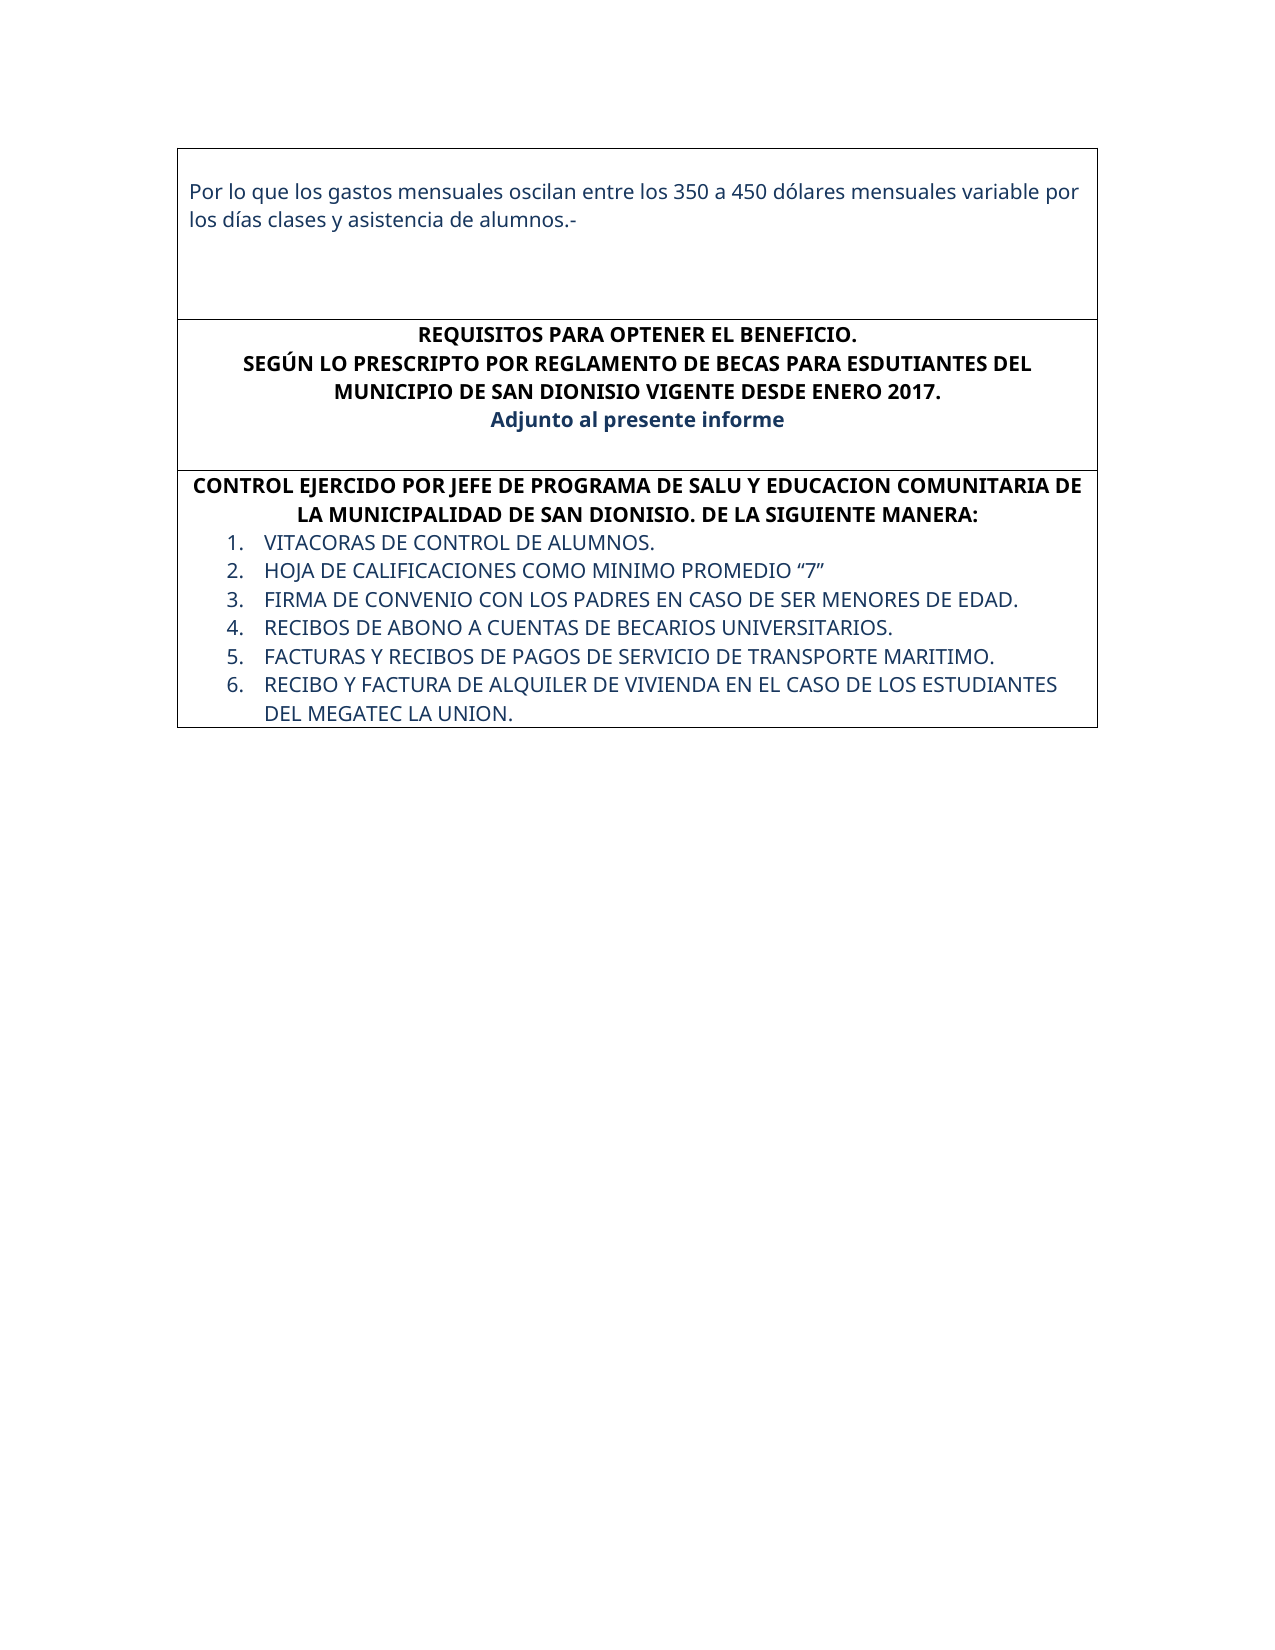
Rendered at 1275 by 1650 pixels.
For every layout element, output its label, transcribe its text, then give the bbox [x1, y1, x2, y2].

table_cell CONTROL EJERCIDO POR JEFE DE PROGRAMA DE SALU Y EDUCACION COMUNITARIA DE LA MUNICIPALIDAD DE SAN DIONISIO. DE LA SIGUIENTE MANERA: VITACORAS DE CONTROL DE ALUMNOS. HOJA DE CALIFICACIONES COMO MINIMO PROMEDIO “7” FIRMA DE CONVENIO CON LOS PADRES EN CASO DE SER MENORES DE EDAD. RECIBOS DE ABONO A CUENTAS DE BECARIOS UNIVERSITARIOS. FACTURAS Y RECIBOS DE PAGOS DE SERVICIO DE TRANSPORTE MARITIMO. RECIBO Y FACTURA DE ALQUILER DE VIVIENDA EN EL CASO DE LOS ESTUDIANTES DEL MEGATEC LA UNION. [178, 471, 1097, 727]
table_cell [178, 149, 1097, 319]
table_cell REQUISITOS PARA OPTENER EL BENEFICIO. SEGÚN LO PRESCRIPTO POR REGLAMENTO DE BECAS PARA ESDUTIANTES DEL MUNICIPIO DE SAN DIONISIO VIGENTE DESDE ENERO 2017. Adjunto al presente informe [178, 320, 1097, 470]
